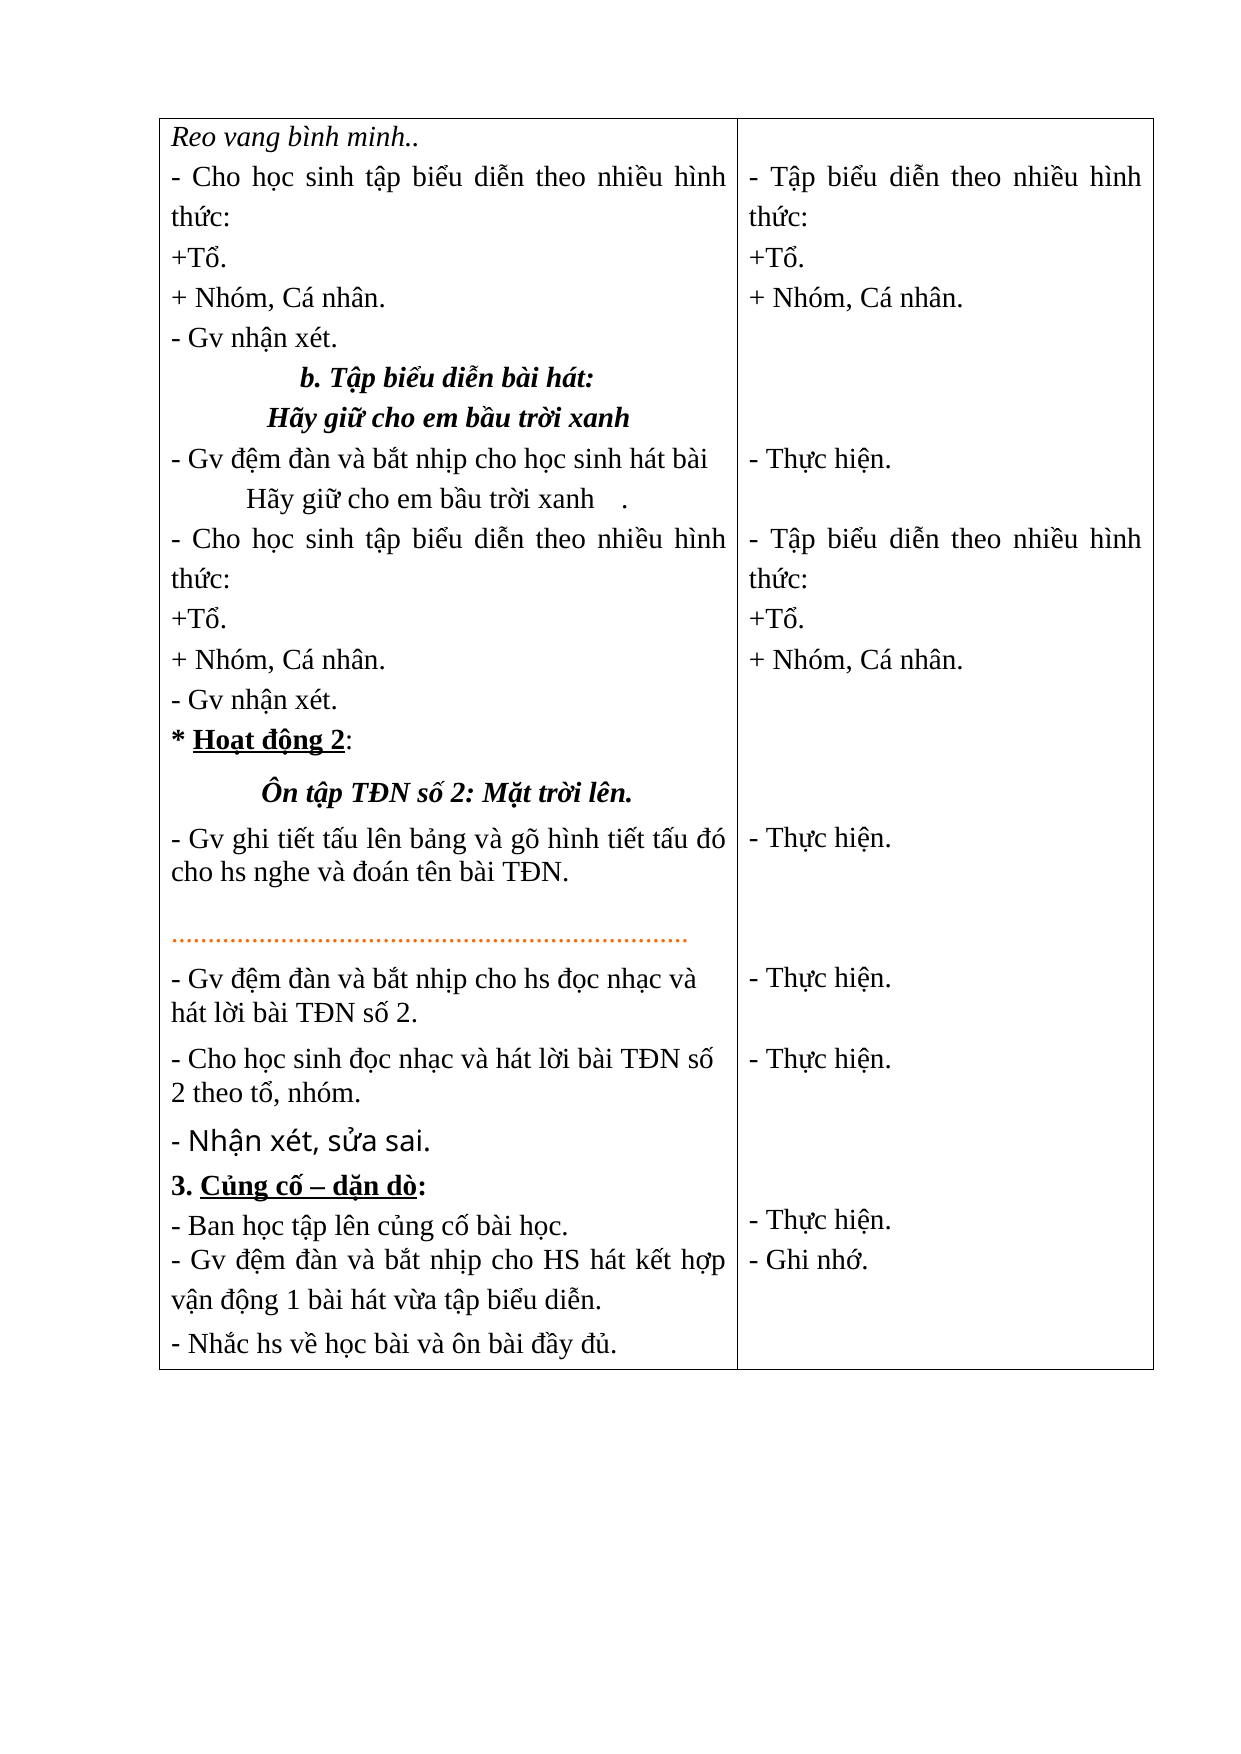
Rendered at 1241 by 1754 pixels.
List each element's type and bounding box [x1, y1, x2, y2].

table_cell [160, 119, 737, 1369]
table_cell [738, 119, 1153, 1369]
